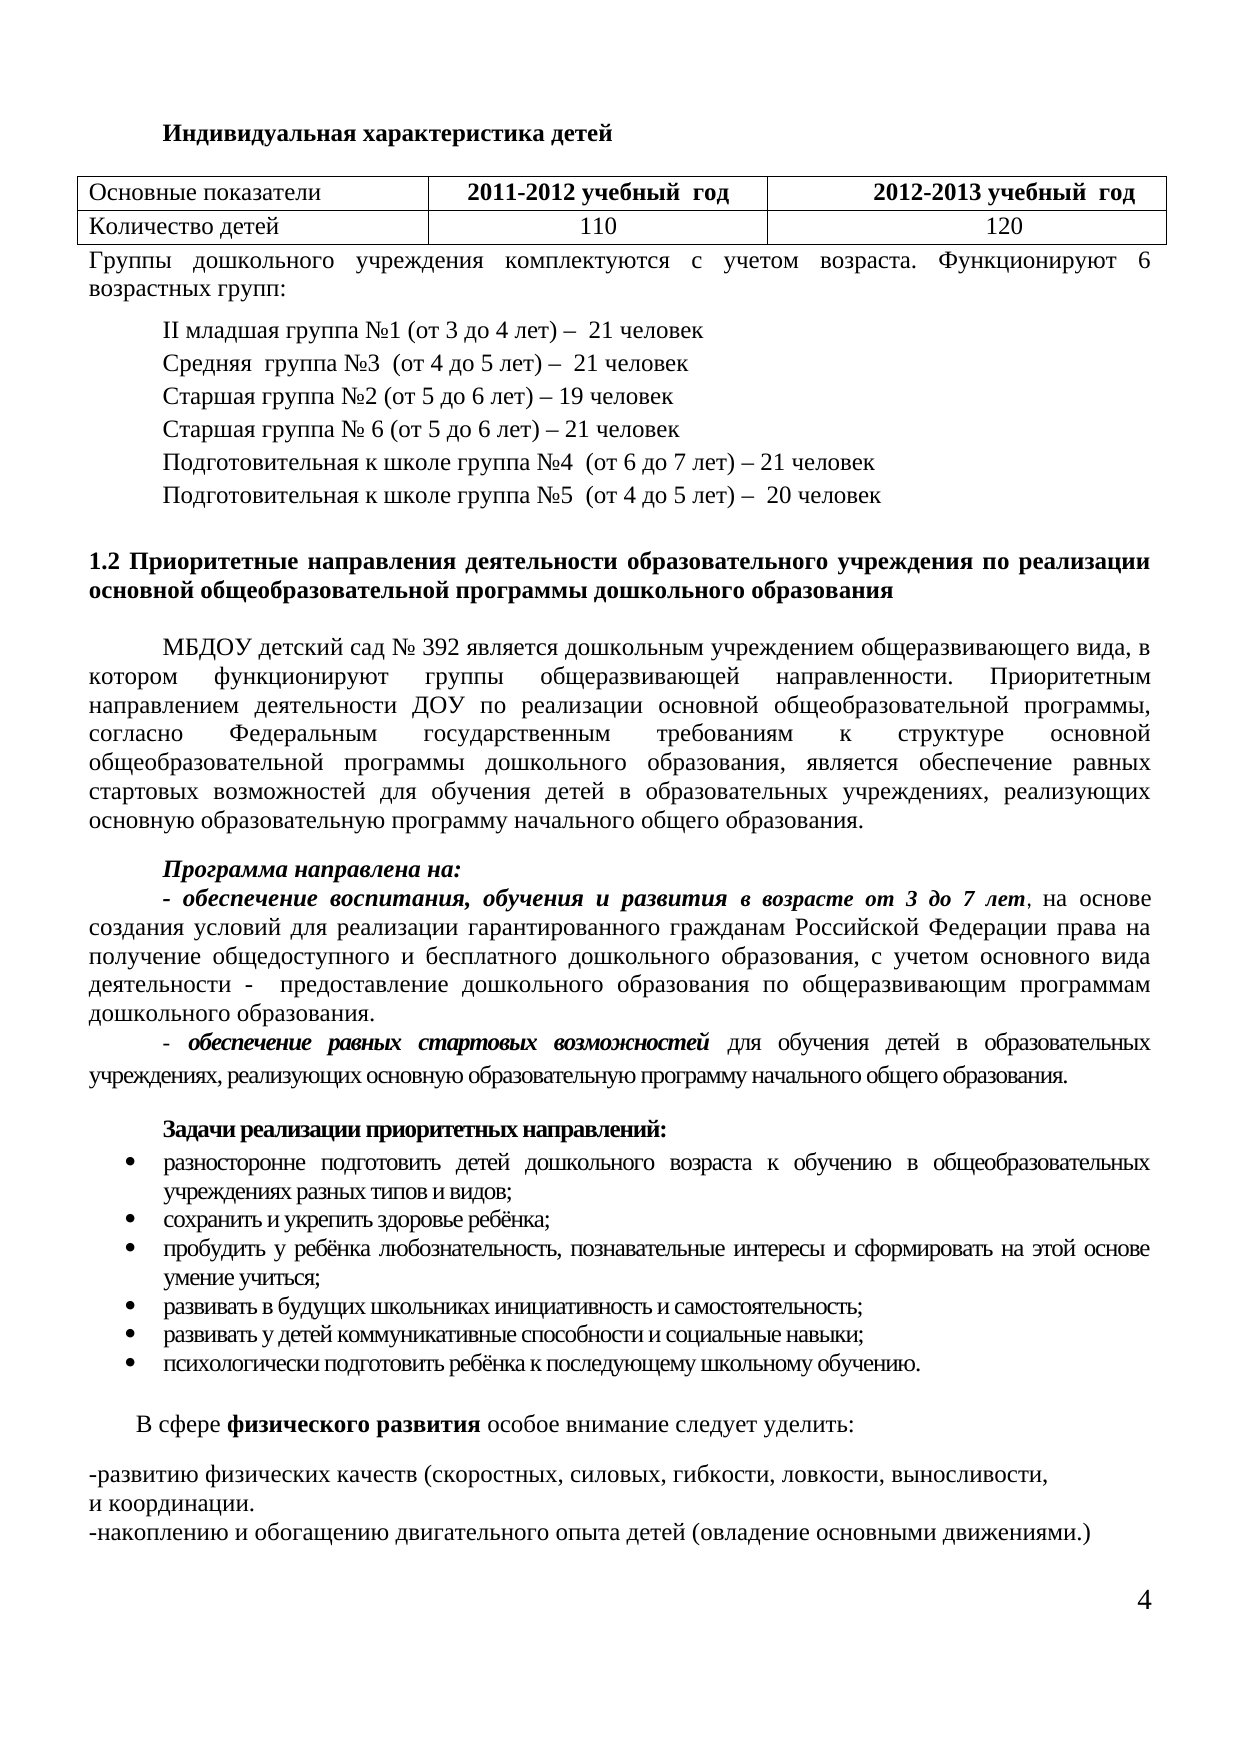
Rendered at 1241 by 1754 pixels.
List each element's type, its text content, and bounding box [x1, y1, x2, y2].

list 1.2 Приоритетные направления деятельности образовательного учреждения по реализации основной общеобразовательной программы дошкольного образования [89, 546, 1152, 603]
list развивать у детей коммуникативные способности и социальные навыки; [126, 1319, 1151, 1348]
text Индивидуальная характеристика детей [89, 118, 1152, 147]
text Старшая группа №2 (от 5 до 6 лет) – 19 человек [89, 381, 1152, 409]
list пробудить у ребёнка любознательность, познавательные интересы и сформировать на этой основе умение учиться; [126, 1233, 1151, 1291]
text Подготовительная к школе группа №4 (от 6 до 7 лет) – 21 человек [89, 447, 1152, 476]
list разносторонне подготовить детей дошкольного возраста к обучению в общеобразовательных учреждениях разных типов и видов; [126, 1147, 1151, 1204]
list развивать в будущих школьниках инициативность и самостоятельность; [126, 1291, 1151, 1319]
text -накоплению и обогащению двигательного опыта детей (овладение основными движениями.) [89, 1517, 1152, 1546]
text II младшая группа №1 (от 3 до 4 лет) – 21 человек [89, 315, 1152, 343]
table_cell 120 [768, 211, 1166, 244]
list Программа направлена на: [89, 854, 1152, 883]
text Задачи реализации приоритетных направлений: [89, 1114, 1151, 1143]
table_header Основные показатели [78, 177, 428, 210]
text МБДОУ детский сад № 392 является дошкольным учреждением общеразвивающего вида, в котором функционируют группы общеразвивающей направленности. Приоритетным направлением деятельности ДОУ по реализации основной общеобразовательной программы, согласно Федеральным государственным требованиям к структуре основной общеобразовательной программы дошкольного образования, является обеспечение равных стартовых возможностей для обучения детей в образовательных учреждениях, реализующих основную образовательную программу начального общего образования. [89, 632, 1152, 833]
list - обеспечение воспитания, обучения и развития в возрасте от 3 до 7 лет, на основе создания условий для реализации гарантированного гражданам Российской Федерации права на получение общедоступного и бесплатного дошкольного образования, с учетом основного вида деятельности - предоставление дошкольного образования по общеразвивающим программам дошкольного образования. [89, 883, 1152, 1027]
text -развитию физических качеств (скоростных, силовых, гибкости, ловкости, выносливости, [89, 1459, 1152, 1488]
text Группы дошкольного учреждения комплектуются с учетом возраста. Функционируют 6 возрастных групп: [89, 245, 1152, 302]
text Старшая группа № 6 (от 5 до 6 лет) – 21 человек [89, 414, 1152, 443]
text Средняя группа №3 (от 4 до 5 лет) – 21 человек [89, 348, 1152, 377]
text Подготовительная к школе группа №5 (от 4 до 5 лет) – 20 человек [89, 480, 1152, 509]
table_cell Количество детей [78, 211, 428, 244]
text и координации. [89, 1488, 1152, 1517]
table_cell 110 [429, 211, 767, 244]
text - обеспечение равных стартовых возможностей для обучения детей в образовательных учреждениях, реализующих основную образовательную программу начального общего образования. [89, 1027, 1151, 1089]
text В сфере физического развития особое внимание следует уделить: [89, 1406, 1151, 1439]
list сохранить и укрепить здоровье ребёнка; [126, 1204, 1151, 1233]
table_header 2012-2013 учебный год [768, 177, 1166, 210]
list психологически подготовить ребёнка к последующему школьному обучению. [126, 1348, 1151, 1377]
table_header 2011-2012 учебный год [429, 177, 767, 210]
